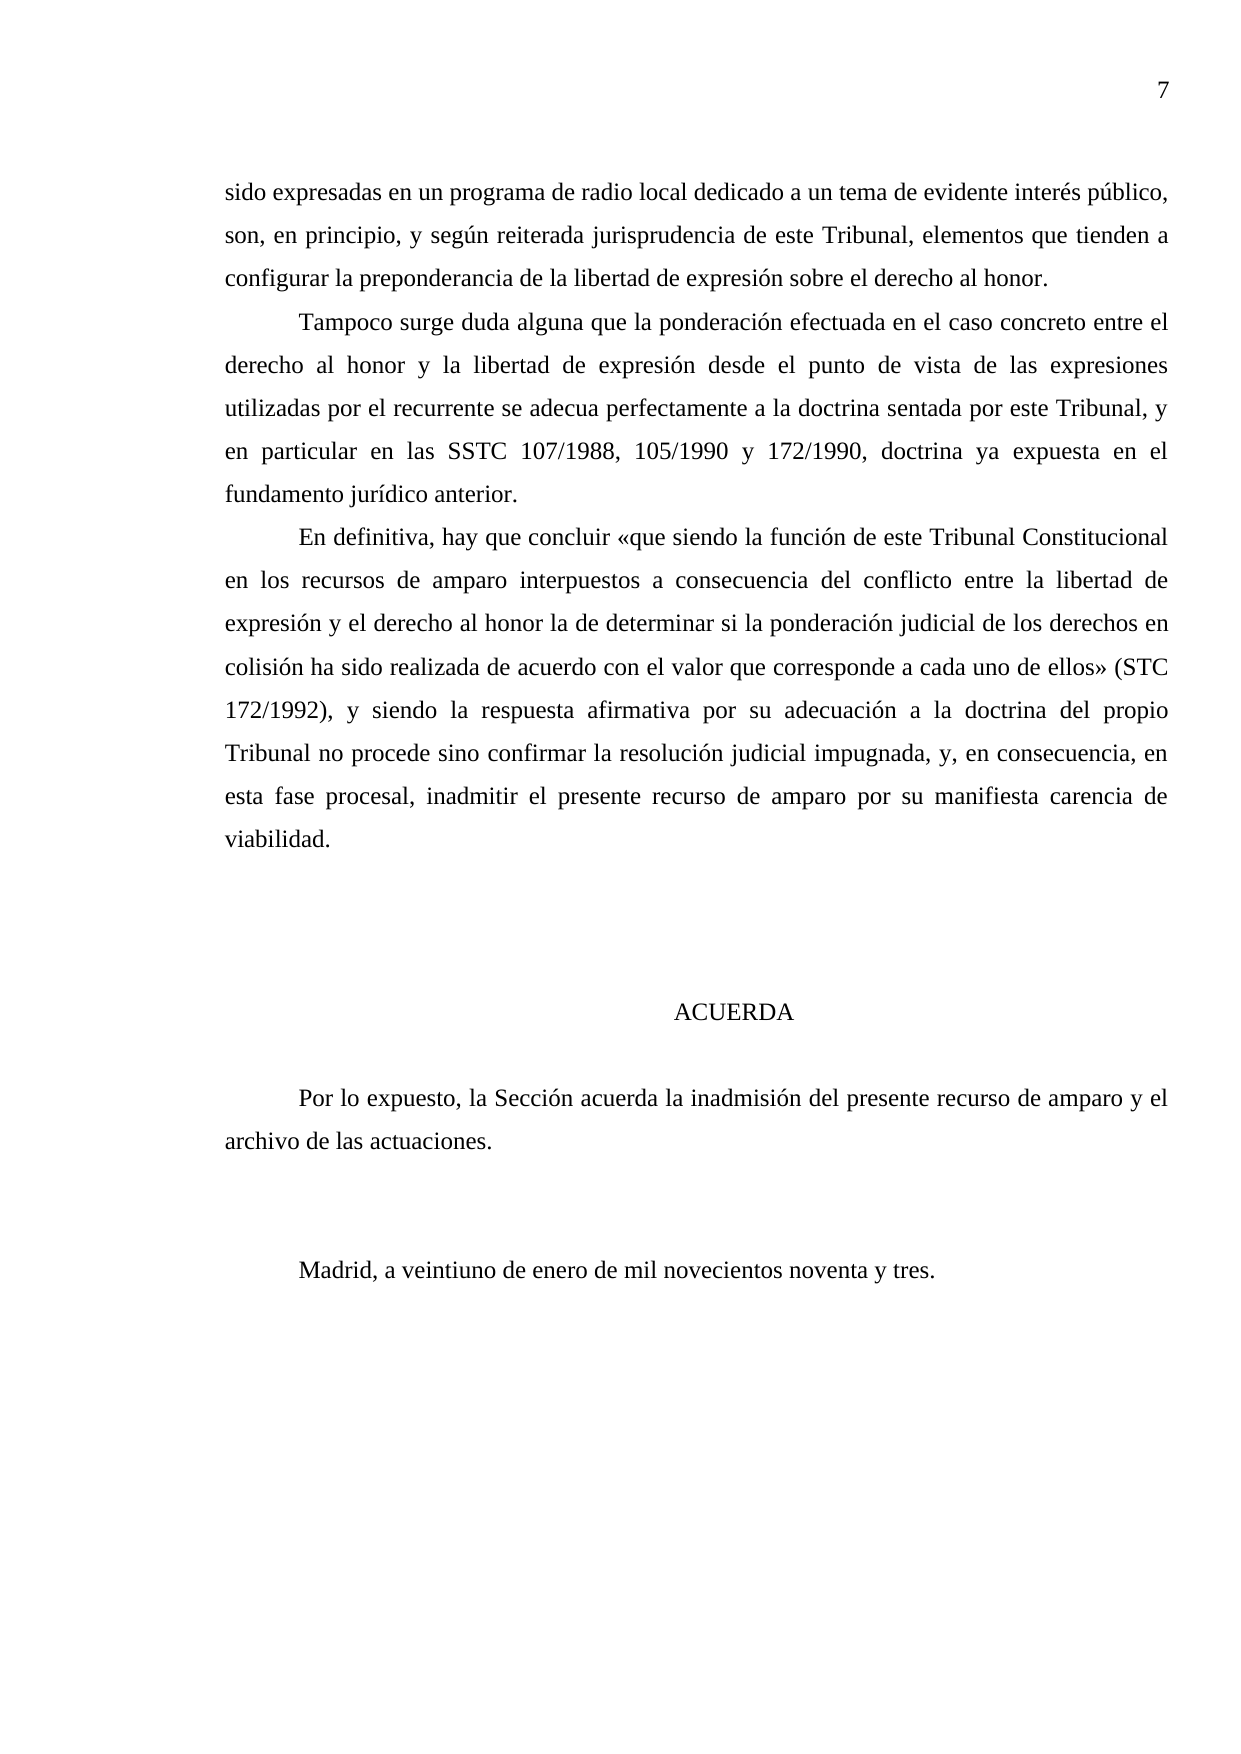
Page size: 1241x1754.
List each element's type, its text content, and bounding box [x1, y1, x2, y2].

text Madrid, a veintiuno de enero de mil novecientos noventa y tres. [224, 1255, 1169, 1284]
text En definitiva, hay que concluir «que siendo la función de este Tribunal Constitucional en los recursos de amparo interpuestos a consecuencia del conflicto entre la libertad de expresión y el derecho al honor la de determinar si la ponderación judicial de los derechos en colisión ha sido realizada de acuerdo con el valor que corresponde a cada uno de ellos» (STC 172/1992), y siendo la respuesta afirmativa por su adecuación a la doctrina del propio Tribunal no procede sino confirmar la resolución judicial impugnada, y, en consecuencia, en esta fase procesal, inadmitir el presente recurso de amparo por su manifiesta carencia de viabilidad. [224, 522, 1169, 853]
text Por lo expuesto, la Sección acuerda la inadmisión del presente recurso de amparo y el archivo de las actuaciones. [224, 1083, 1169, 1155]
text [224, 177, 1169, 292]
text ACUERDA [224, 997, 1169, 1025]
text Tampoco surge duda alguna que la ponderación efectuada en el caso concreto entre el derecho al honor y la libertad de expresión desde el punto de vista de las expresiones utilizadas por el recurrente se adecua perfectamente a la doctrina sentada por este Tribunal, y en particular en las SSTC 107/1988, 105/1990 y 172/1990, doctrina ya expuesta en el fundamento jurídico anterior. [224, 307, 1169, 508]
